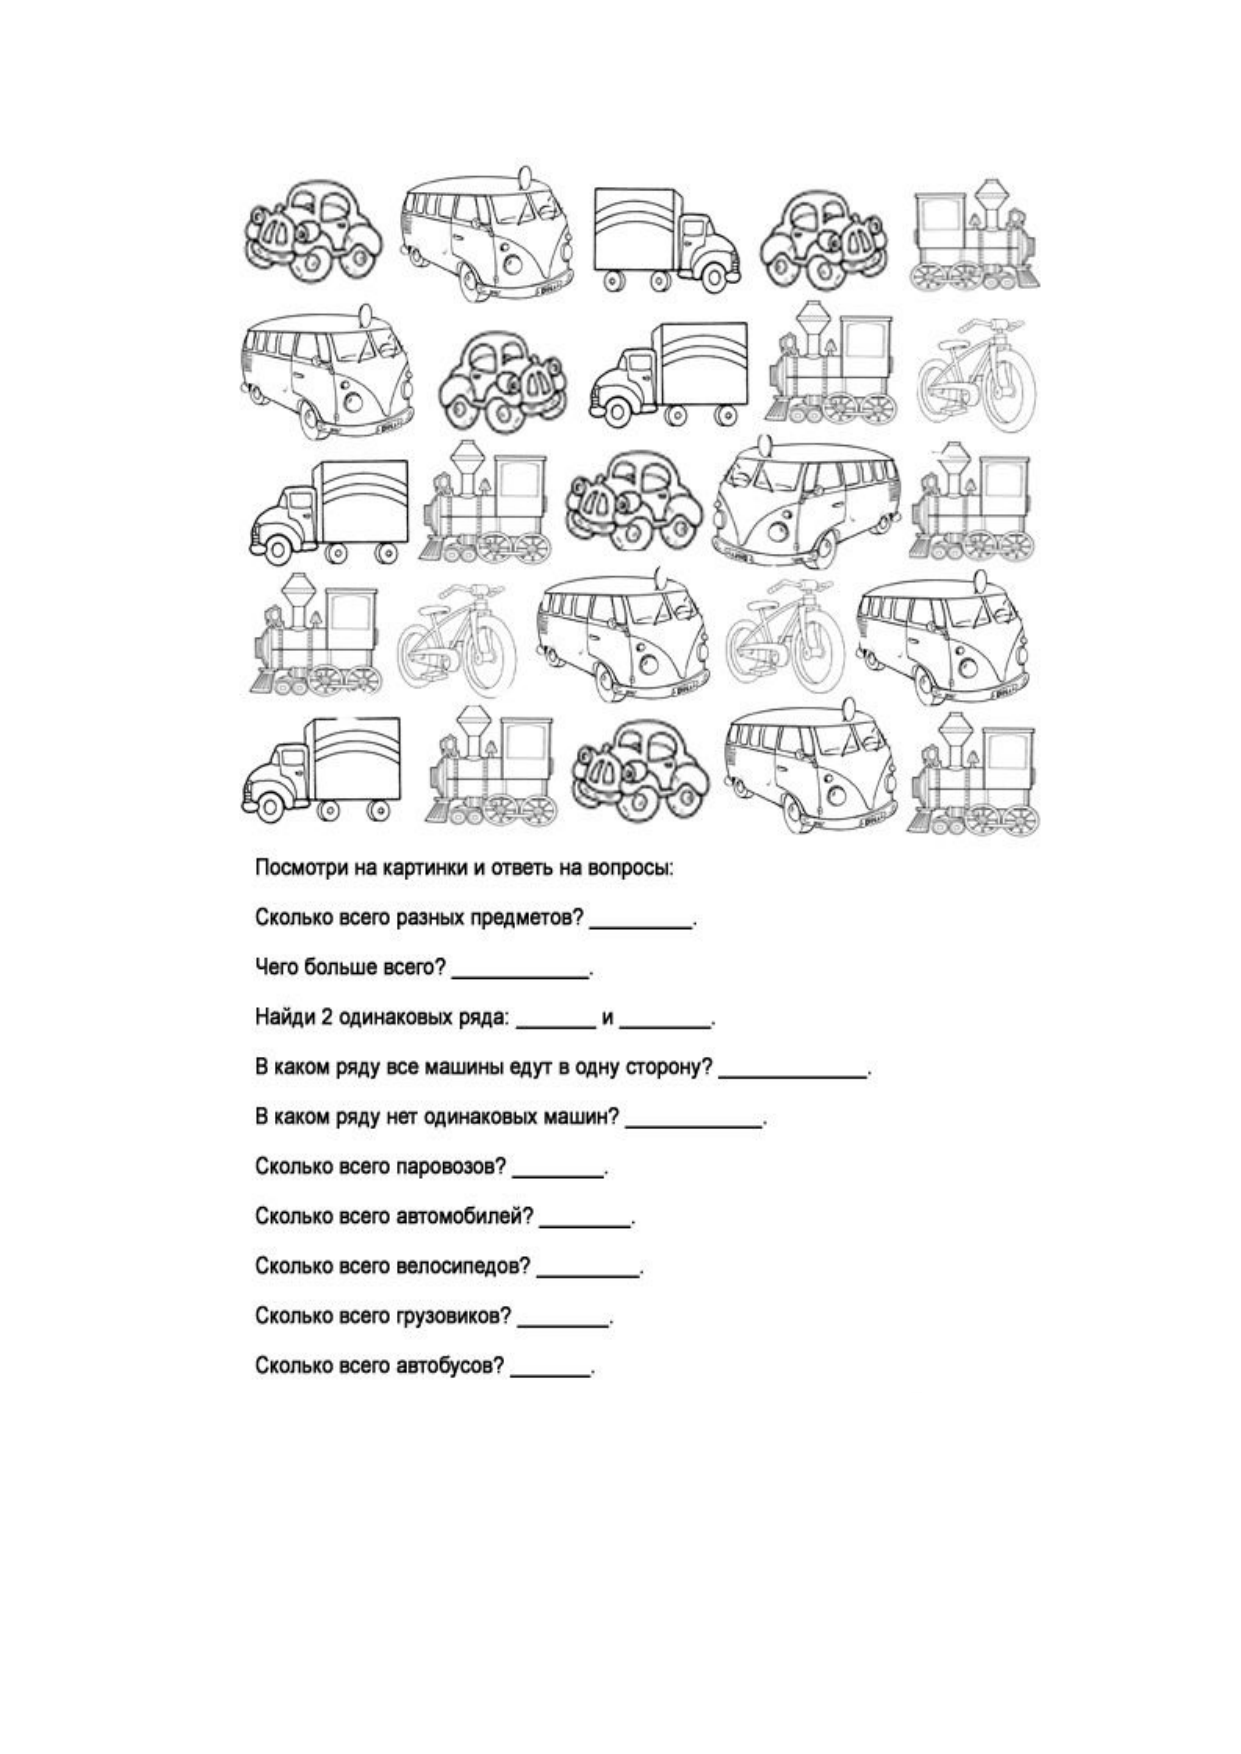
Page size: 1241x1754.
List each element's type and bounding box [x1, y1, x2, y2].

picture [177, 118, 1108, 1393]
